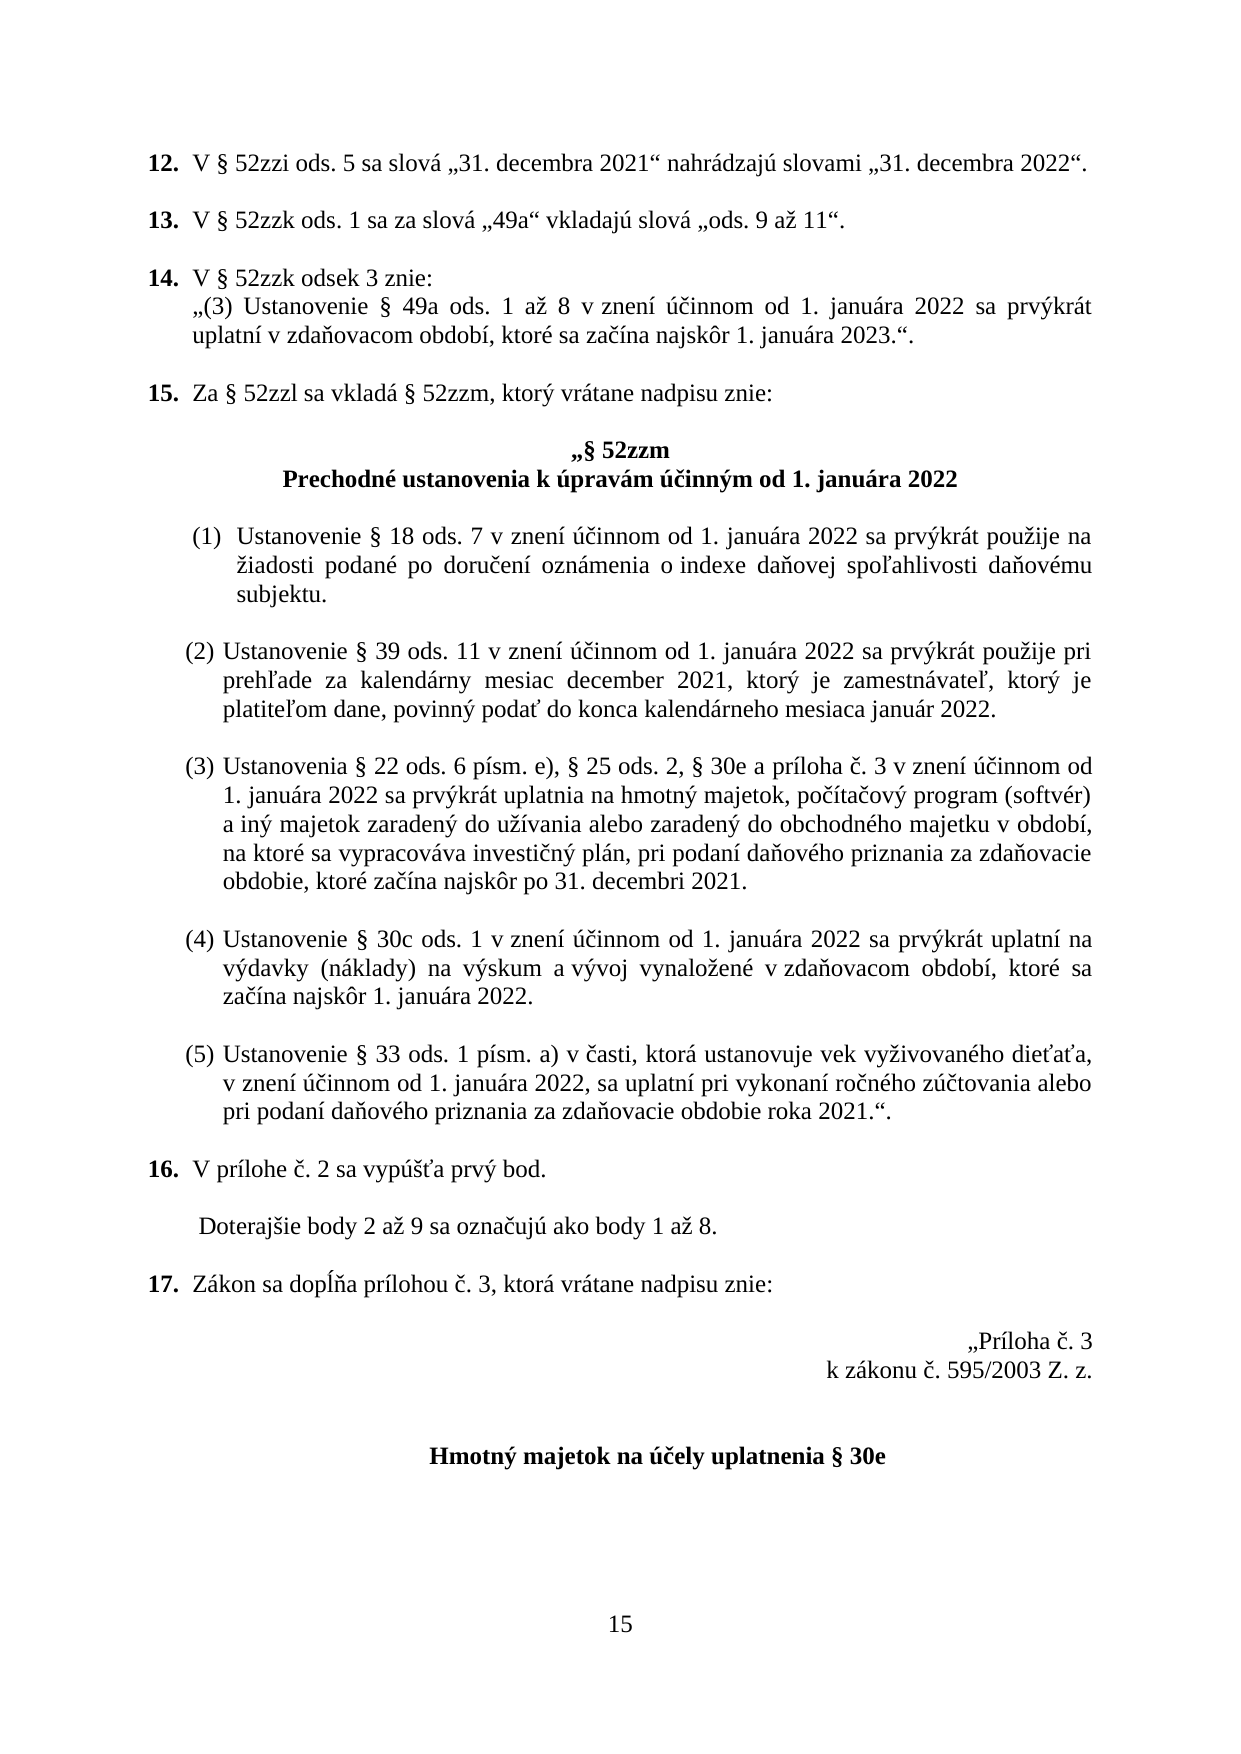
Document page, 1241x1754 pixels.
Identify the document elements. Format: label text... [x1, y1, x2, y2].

list V § 52zzk odsek 3 znie: [148, 263, 1092, 291]
list Hmotný majetok na účely uplatnenia § 30e [223, 1441, 1092, 1470]
list Ustanovenia § 22 ods. 6 písm. e), § 25 ods. 2, § 30e a príloha č. 3 v znení účinnom od 1. januára 2022 sa prvýkrát uplatnia na hmotný majetok, počítačový program (softvér) a iný majetok zaradený do užívania alebo zaradený do obchodného majetku v období, na ktoré sa vypracováva investičný plán, pri podaní daňového priznania za zdaňovacie obdobie, ktoré začína najskôr po 31. decembri 2021. [185, 751, 1092, 895]
list Ustanovenie § 18 ods. 7 v znení účinnom od 1. januára 2022 sa prvýkrát použije na žiadosti podané po doručení oznámenia o indexe daňovej spoľahlivosti daňovému subjektu. [192, 521, 1092, 608]
text Prechodné ustanovenia k úpravám účinným od 1. januára 2022 [148, 464, 1092, 493]
list Ustanovenie § 39 ods. 11 v znení účinnom od 1. januára 2022 sa prvýkrát použije pri prehľade za kalendárny mesiac december 2021, ktorý je zamestnávateľ, ktorý je platiteľom dane, povinný podať do konca kalendárneho mesiaca január 2022. [185, 636, 1092, 723]
list Ustanovenie § 33 ods. 1 písm. a) v časti, ktorá ustanovuje vek vyživovaného dieťaťa, v znení účinnom od 1. januára 2022, sa uplatní pri vykonaní ročného zúčtovania alebo pri podaní daňového priznania za zdaňovacie obdobie roka 2021.“. [185, 1039, 1092, 1125]
list Ustanovenie § 30c ods. 1 v znení účinnom od 1. januára 2022 sa prvýkrát uplatní na výdavky (náklady) na výskum a vývoj vynaložené v zdaňovacom období, ktoré sa začína najskôr 1. januára 2022. [185, 924, 1092, 1010]
text Doterajšie body 2 až 9 sa označujú ako body 1 až 8. [192, 1211, 1092, 1240]
text „§ 52zzm [148, 435, 1092, 464]
list k zákonu č. 595/2003 Z. z. [223, 1355, 1092, 1384]
list V § 52zzk ods. 1 sa za slová „49a“ vkladajú slová „ods. 9 až 11“. [148, 205, 1092, 234]
text „(3) Ustanovenie § 49a ods. 1 až 8 v znení účinnom od 1. januára 2022 sa prvýkrát uplatní v zdaňovacom období, ktoré sa začína najskôr 1. januára 2023.“. [192, 291, 1092, 349]
list V prílohe č. 2 sa vypúšťa prvý bod. [148, 1154, 1092, 1183]
list Za § 52zzl sa vkladá § 52zzm, ktorý vrátane nadpisu znie: [148, 378, 1092, 406]
list V § 52zzi ods. 5 sa slová „31. decembra 2021“ nahrádzajú slovami „31. decembra 2022“. [148, 148, 1092, 176]
list „Príloha č. 3 [223, 1326, 1092, 1355]
list Zákon sa dopĺňa prílohou č. 3, ktorá vrátane nadpisu znie: [148, 1269, 1092, 1298]
